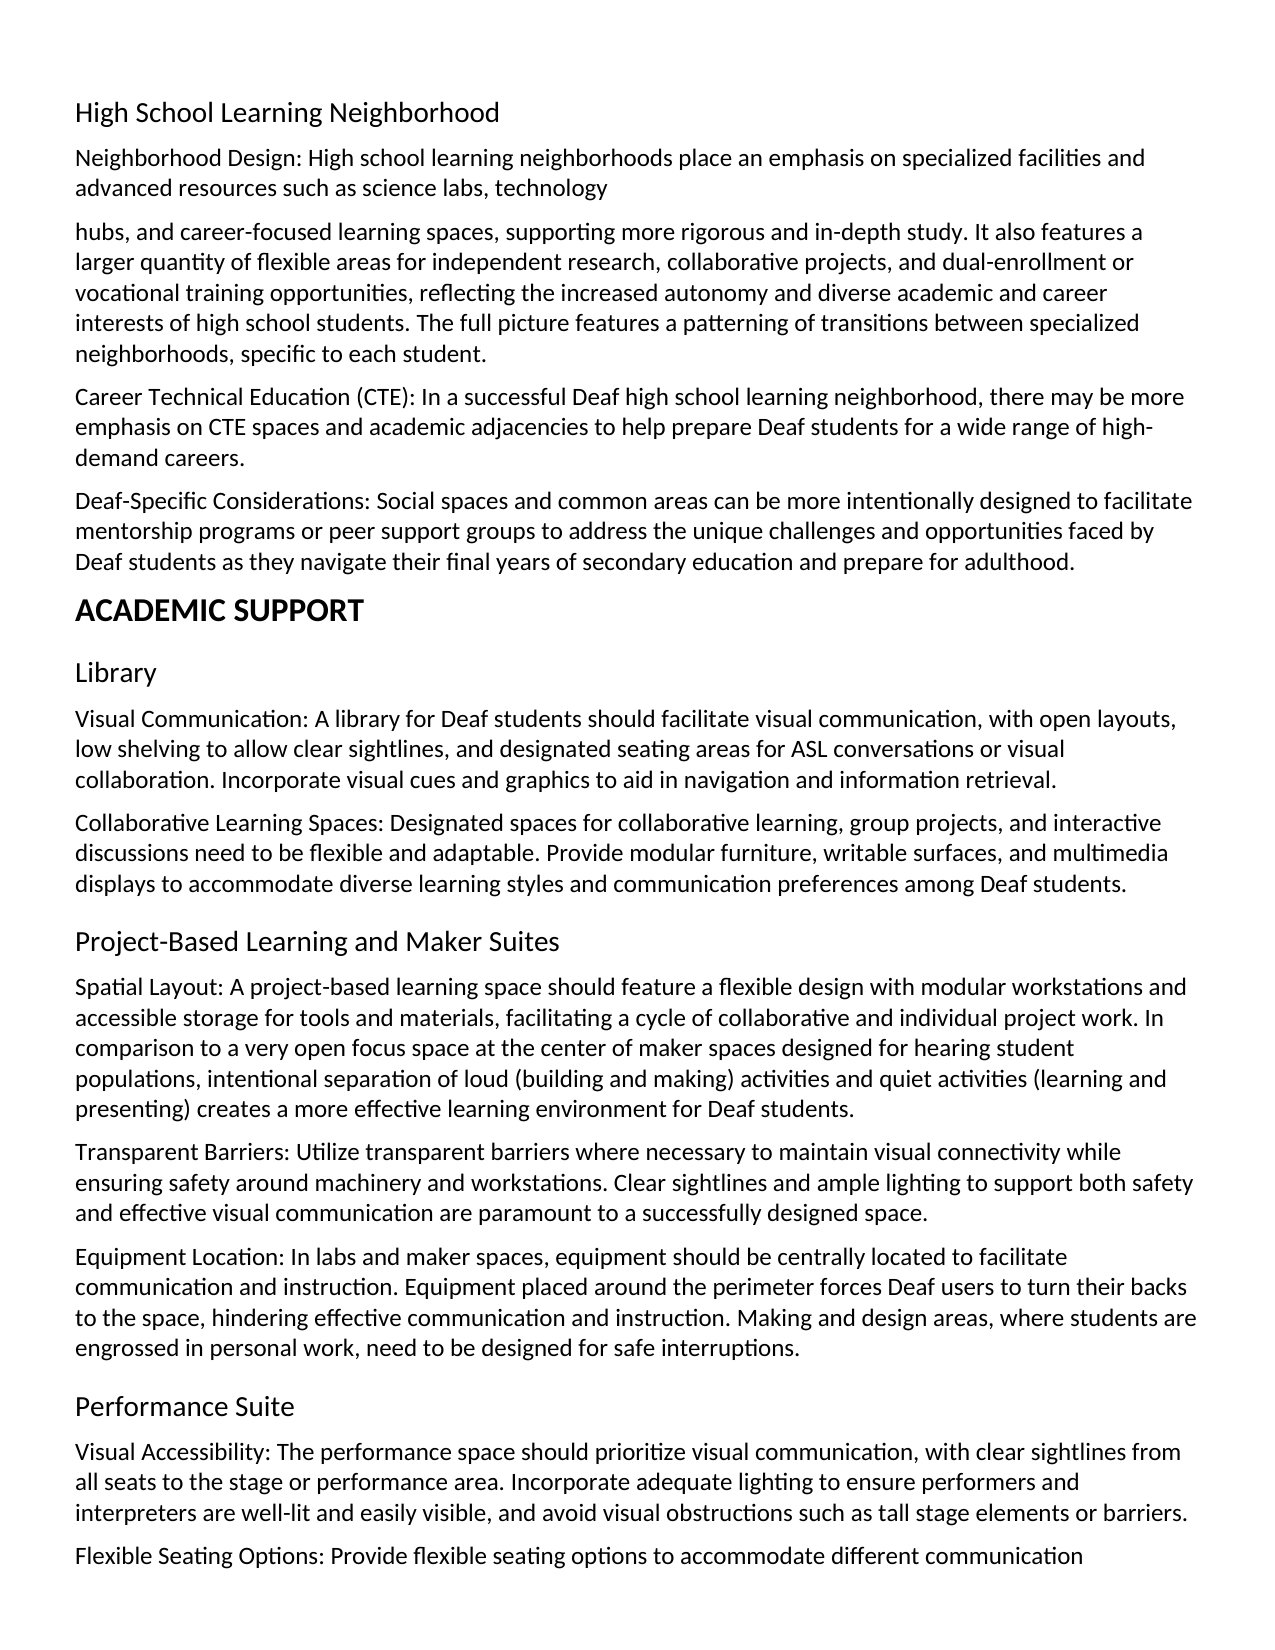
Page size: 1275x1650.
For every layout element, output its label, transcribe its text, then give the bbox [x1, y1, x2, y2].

text Neighborhood Design: High school learning neighborhoods place an emphasis on specialized facilities and advanced resources such as science labs, technology [75, 142, 1200, 203]
text Spatial Layout: A project-based learning space should feature a flexible design with modular workstations and accessible storage for tools and materials, facilitating a cycle of collaborative and individual project work. In comparison to a very open focus space at the center of maker spaces designed for hearing student populations, intentional separation of loud (building and making) activities and quiet activities (learning and presenting) creates a more effective learning environment for Deaf students. [75, 971, 1200, 1124]
subtitle Performance Suite [75, 1388, 1200, 1423]
text hubs, and career-focused learning spaces, supporting more rigorous and in-depth study. It also features a larger quantity of flexible areas for independent research, collaborative projects, and dual-enrollment or vocational training opportunities, reflecting the increased autonomy and diverse academic and career interests of high school students. The full picture features a patterning of transitions between specialized neighborhoods, specific to each student. [75, 216, 1200, 368]
text Visual Communication: A library for Deaf students should facilitate visual communication, with open layouts, low shelving to allow clear sightlines, and designated seating areas for ASL conversations or visual collaboration. Incorporate visual cues and graphics to aid in navigation and information retrieval. [75, 703, 1200, 794]
subtitle Library [75, 654, 1200, 690]
text Visual Accessibility: The performance space should prioritize visual communication, with clear sightlines from all seats to the stage or performance area. Incorporate adequate lighting to ensure performers and interpreters are well-lit and easily visible, and avoid visual obstructions such as tall stage elements or barriers. [75, 1436, 1200, 1527]
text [75, 1540, 1200, 1570]
text Transparent Barriers: Utilize transparent barriers where necessary to maintain visual connectivity while ensuring safety around machinery and workstations. Clear sightlines and ample lighting to support both safety and effective visual communication are paramount to a successfully designed space. [75, 1137, 1200, 1228]
text Collaborative Learning Spaces: Designated spaces for collaborative learning, group projects, and interactive discussions need to be flexible and adaptable. Provide modular furniture, writable surfaces, and multimedia displays to accommodate diverse learning styles and communication preferences among Deaf students. [75, 807, 1200, 898]
text Equipment Location: In labs and maker spaces, equipment should be centrally located to facilitate communication and instruction. Equipment placed around the perimeter forces Deaf users to turn their backs to the space, hindering effective communication and instruction. Making and design areas, where students are engrossed in personal work, need to be designed for safe interruptions. [75, 1241, 1200, 1363]
text Career Technical Education (CTE): In a successful Deaf high school learning neighborhood, there may be more emphasis on CTE spaces and academic adjacencies to help prepare Deaf students for a wide range of high-demand careers. [75, 381, 1200, 472]
text Deaf-Specific Considerations: Social spaces and common areas can be more intentionally designed to facilitate mentorship programs or peer support groups to address the unique challenges and opportunities faced by Deaf students as they navigate their final years of secondary education and prepare for adulthood. [75, 485, 1200, 576]
subtitle ACADEMIC SUPPORT [75, 589, 1200, 629]
subtitle Project-Based Learning and Maker Suites [75, 923, 1200, 959]
subtitle High School Learning Neighborhood [75, 94, 1200, 129]
